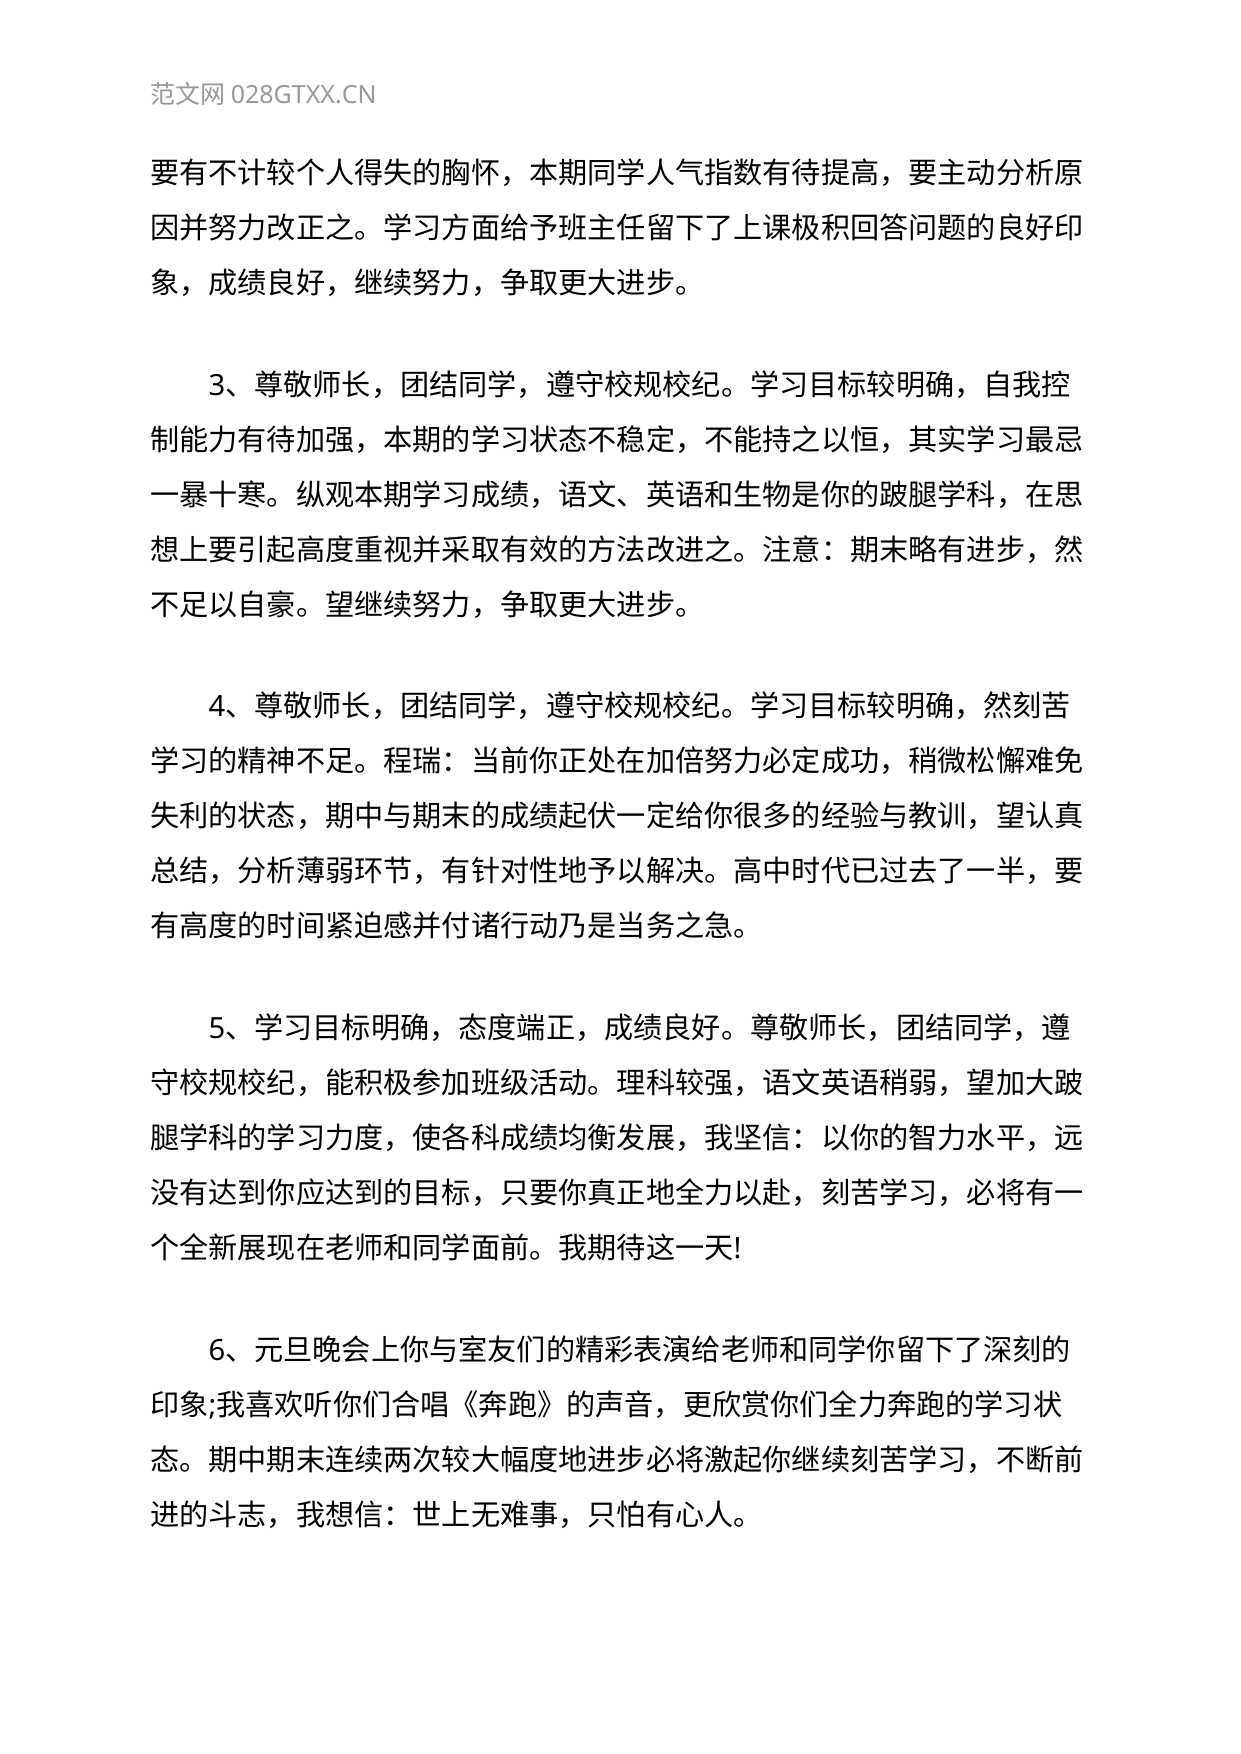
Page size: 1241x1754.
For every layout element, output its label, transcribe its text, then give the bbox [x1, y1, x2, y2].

text 4、尊敬师长，团结同学，遵守校规校纪。学习目标较明确，然刻苦学习的精神不足。程瑞：当前你正处在加倍努力必定成功，稍微松懈难免失利的状态，期中与期末的成绩起伏一定给你很多的经验与教训，望认真总结，分析薄弱环节，有针对性地予以解决。高中时代已过去了一半，要有高度的时间紧迫感并付诸行动乃是当务之急。 [150, 683, 1090, 945]
text 6、元旦晚会上你与室友们的精彩表演给老师和同学你留下了深刻的印象;我喜欢听你们合唱《奔跑》的声音，更欣赏你们全力奔跑的学习状态。期中期末连续两次较大幅度地进步必将激起你继续刻苦学习，不断前进的斗志，我想信：世上无难事，只怕有心人。 [150, 1326, 1090, 1533]
text 5、学习目标明确，态度端正，成绩良好。尊敬师长，团结同学，遵守校规校纪，能积极参加班级活动。理科较强，语文英语稍弱，望加大跛腿学科的学习力度，使各科成绩均衡发展，我坚信：以你的智力水平，远没有达到你应达到的目标，只要你真正地全力以赴，刻苦学习，必将有一个全新展现在老师和同学面前。我期待这一天! [150, 1004, 1090, 1267]
text 3、尊敬师长，团结同学，遵守校规校纪。学习目标较明确，自我控制能力有待加强，本期的学习状态不稳定，不能持之以恒，其实学习最忌一暴十寒。纵观本期学习成绩，语文、英语和生物是你的跛腿学科，在思想上要引起高度重视并采取有效的方法改进之。注意：期末略有进步，然不足以自豪。望继续努力，争取更大进步。 [150, 362, 1090, 623]
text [150, 150, 1090, 302]
